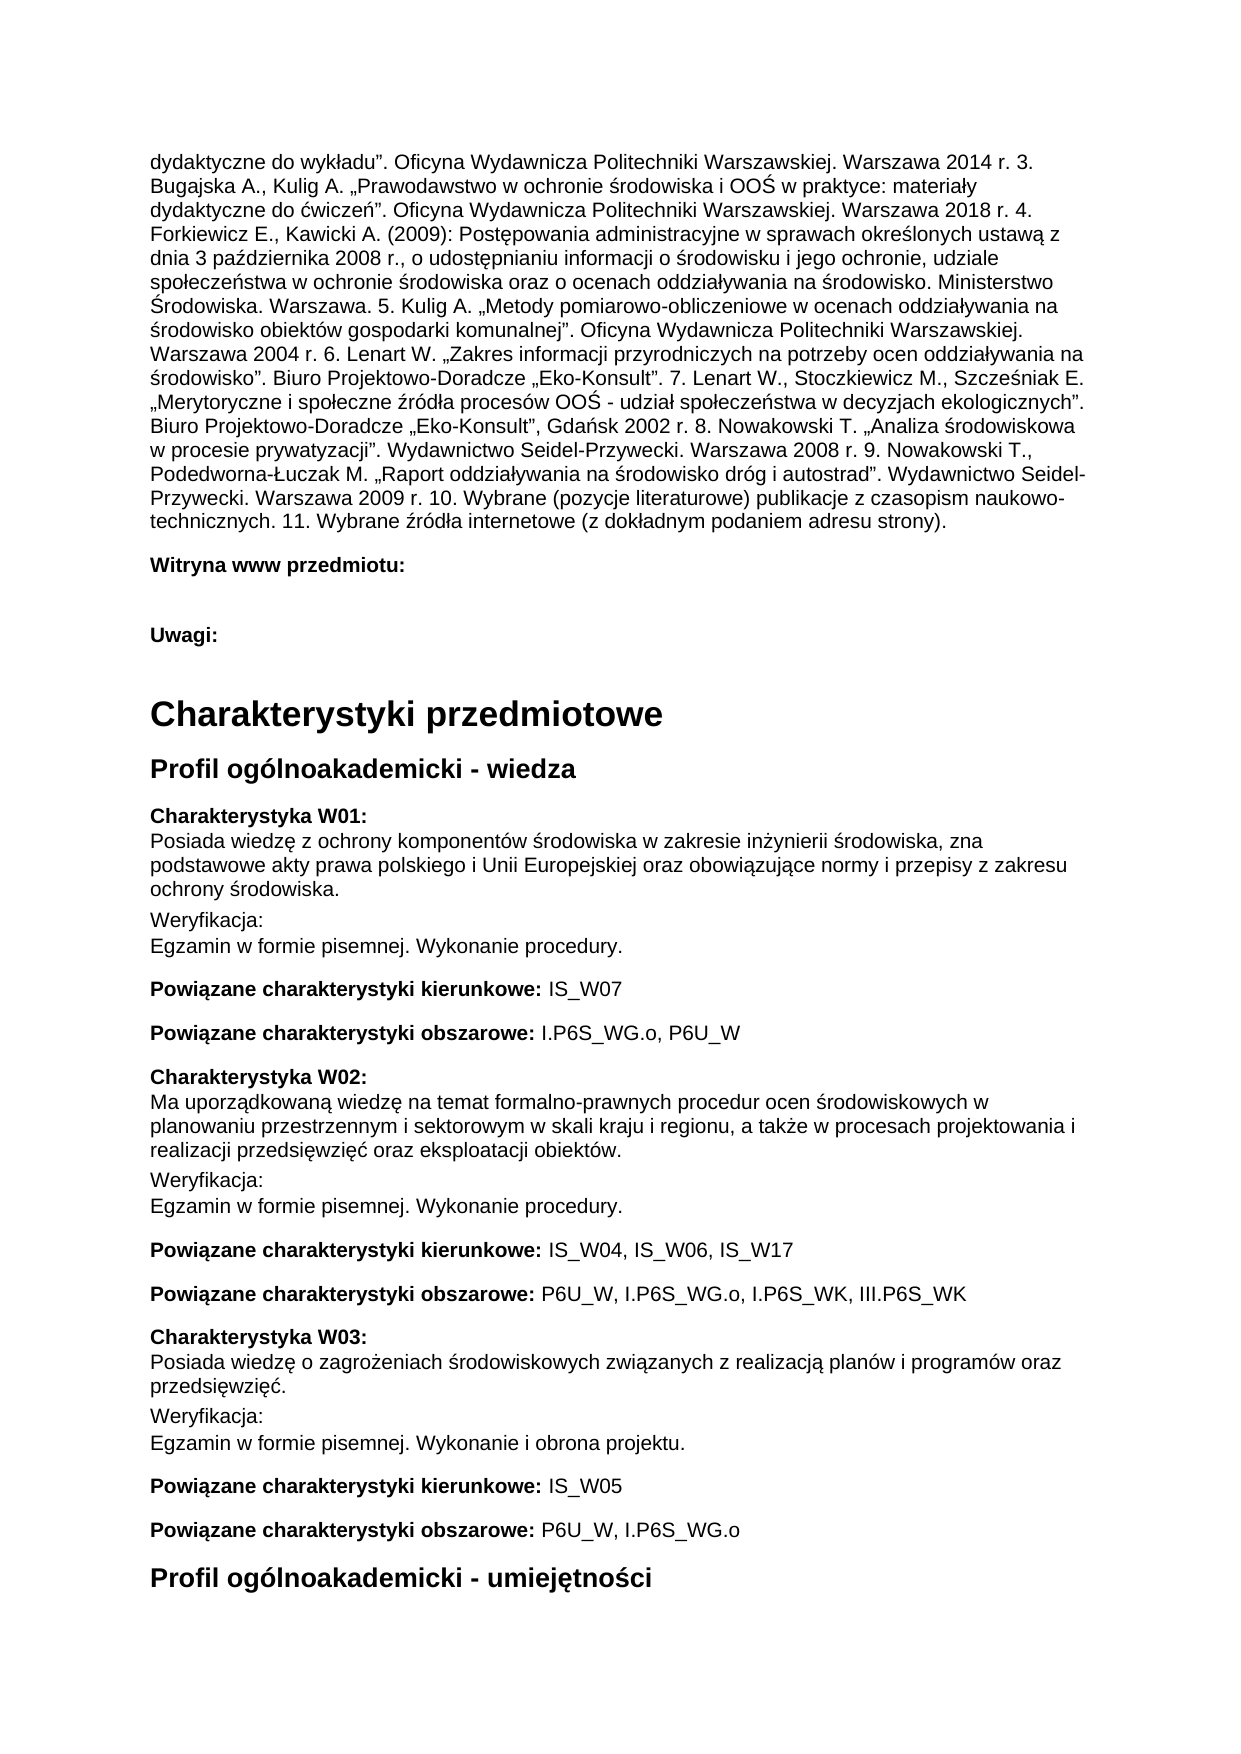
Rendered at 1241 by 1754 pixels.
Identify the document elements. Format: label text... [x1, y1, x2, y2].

text Weryfikacja: [150, 1404, 1090, 1428]
text Egzamin w formie pisemnej. Wykonanie procedury. [150, 933, 1090, 957]
subtitle Profil ogólnoakademicki - wiedza [150, 753, 1090, 784]
subtitle Charakterystyki przedmiotowe [150, 693, 1090, 733]
text Charakterystyka W03: [150, 1325, 1090, 1349]
text Weryfikacja: [150, 1168, 1090, 1192]
text Charakterystyka W02: [150, 1065, 1090, 1089]
text Egzamin w formie pisemnej. Wykonanie procedury. [150, 1194, 1090, 1218]
text Powiązane charakterystyki kierunkowe: IS_W04, IS_W06, IS_W17 [150, 1238, 1090, 1262]
text Powiązane charakterystyki obszarowe: P6U_W, I.P6S_WG.o, I.P6S_WK, III.P6S_WK [150, 1281, 1090, 1305]
text Uwagi: [150, 623, 1090, 647]
text Ma uporządkowaną wiedzę na temat formalno-prawnych procedur ocen środowiskowych w planowaniu przestrzennym i sektorowym w skali kraju i regionu, a także w procesach projektowania i realizacji przedsięwzięć oraz eksploatacji obiektów. [150, 1090, 1090, 1162]
text Witryna www przedmiotu: [150, 553, 1090, 577]
text Posiada wiedzę o zagrożeniach środowiskowych związanych z realizacją planów i programów oraz przedsięwzięć. [150, 1350, 1090, 1398]
subtitle Profil ogólnoakademicki - umiejętności [150, 1562, 1090, 1593]
text Powiązane charakterystyki obszarowe: I.P6S_WG.o, P6U_W [150, 1021, 1090, 1045]
text Weryfikacja: [150, 907, 1090, 931]
text Egzamin w formie pisemnej. Wykonanie i obrona projektu. [150, 1430, 1090, 1454]
text Powiązane charakterystyki kierunkowe: IS_W07 [150, 977, 1090, 1001]
text Powiązane charakterystyki kierunkowe: IS_W05 [150, 1474, 1090, 1498]
text Charakterystyka W01: [150, 804, 1090, 828]
text Powiązane charakterystyki obszarowe: P6U_W, I.P6S_WG.o [150, 1518, 1090, 1542]
text Posiada wiedzę z ochrony komponentów środowiska w zakresie inżynierii środowiska, zna podstawowe akty prawa polskiego i Unii Europejskiej oraz obowiązujące normy i przepisy z zakresu ochrony środowiska. [150, 829, 1090, 901]
